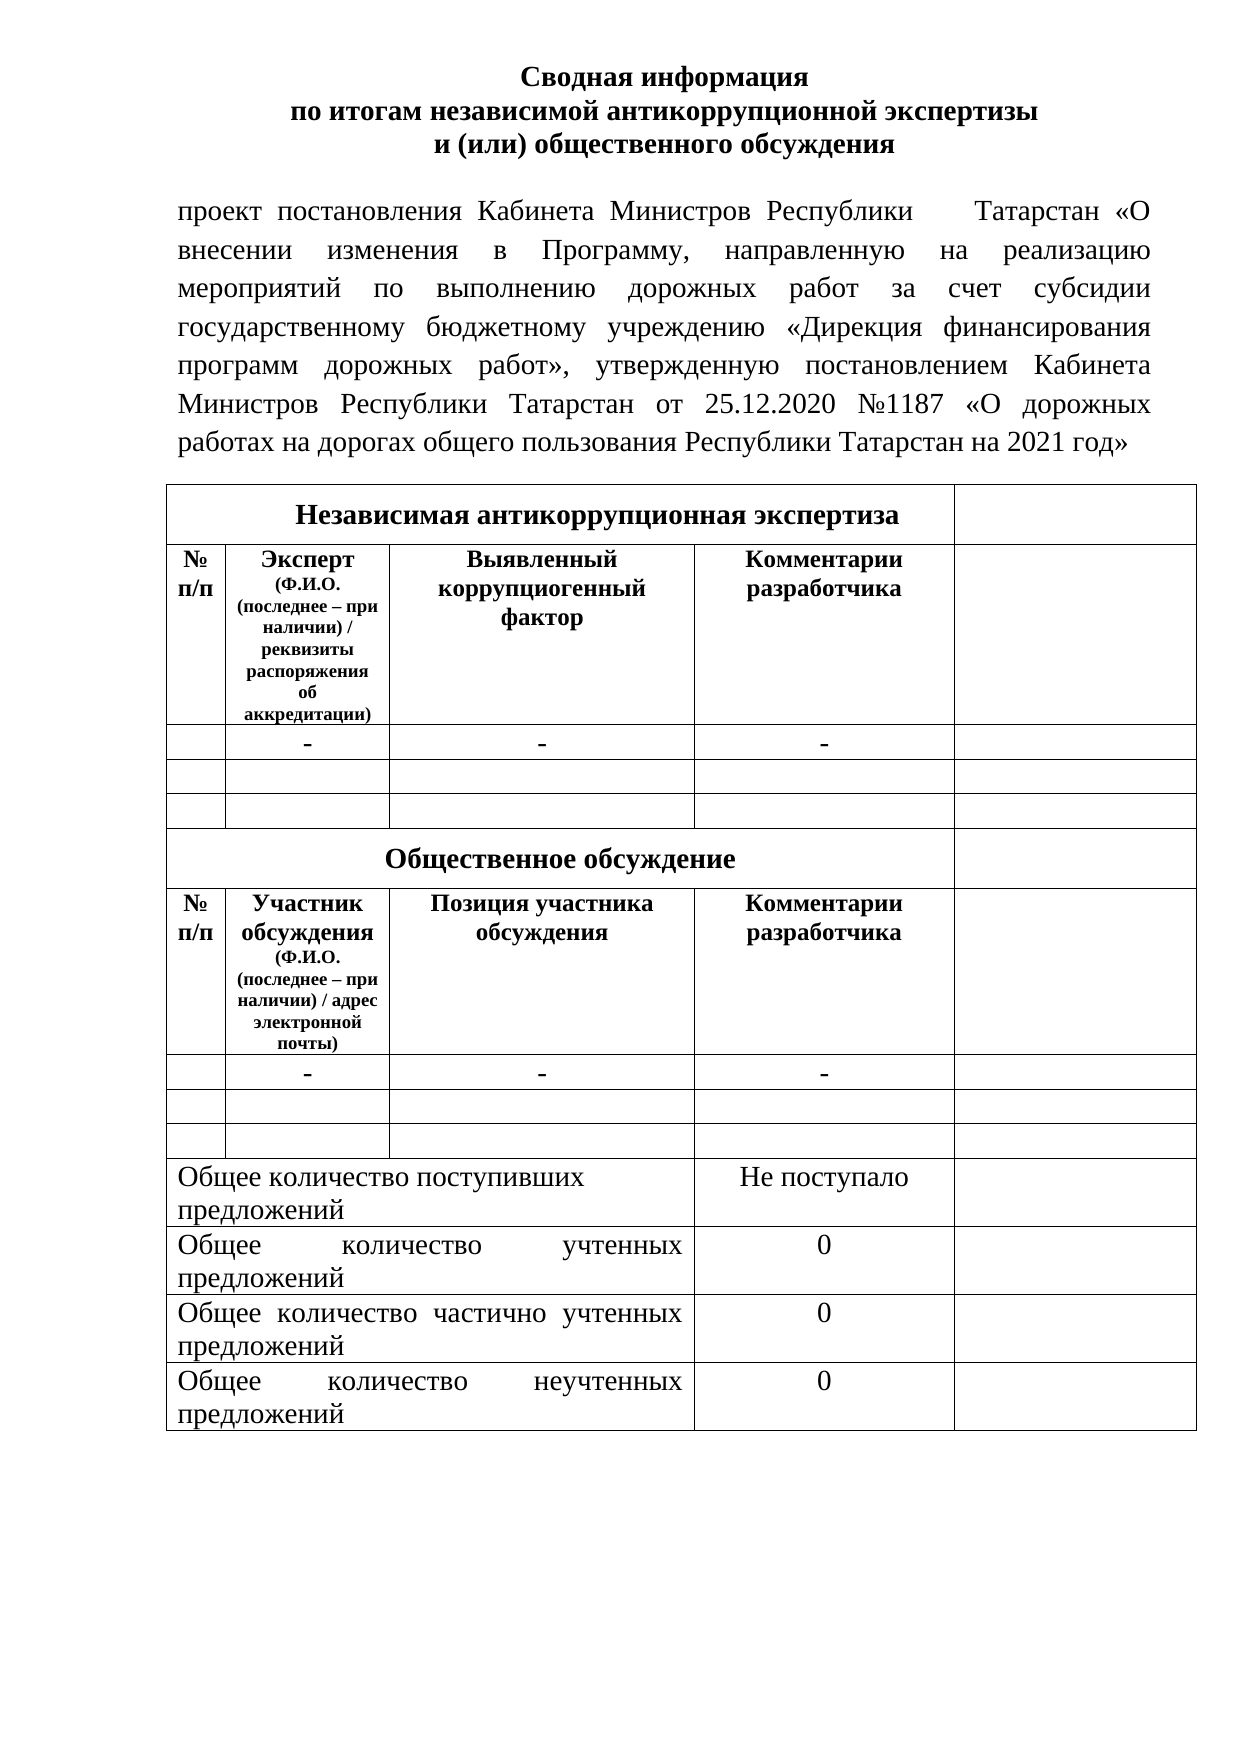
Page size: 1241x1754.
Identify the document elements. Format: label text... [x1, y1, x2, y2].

table_cell 0 [695, 1295, 954, 1362]
table_cell Общее количество поступивших предложений [167, 1159, 694, 1226]
text и (или) общественного обсуждения [177, 126, 1152, 160]
table_cell [390, 1090, 694, 1123]
table_cell Участник обсуждения (Ф.И.О. (последнее – при наличии) / адрес электронной почты) [226, 889, 389, 1054]
table_cell 0 [695, 1227, 954, 1294]
table_cell [695, 760, 954, 793]
table_cell [695, 1124, 954, 1158]
table_cell [955, 889, 1196, 1054]
table_cell Общее количество неучтенных предложений [167, 1363, 694, 1430]
table_cell - [390, 725, 694, 759]
table_header [955, 485, 1196, 543]
table_cell - [226, 725, 389, 759]
table_cell - [695, 1055, 954, 1088]
table_cell [955, 1227, 1196, 1294]
table_cell 0 [695, 1363, 954, 1430]
table_cell Позиция участника обсуждения [390, 889, 694, 1054]
table_cell [955, 1090, 1196, 1123]
table_cell - [695, 725, 954, 759]
table_cell [955, 829, 1196, 887]
table_cell [390, 760, 694, 793]
table_cell Общественное обсуждение [167, 829, 954, 887]
table_cell Комментарии разработчика [695, 889, 954, 1054]
table_cell [955, 1159, 1196, 1226]
table_cell [226, 1090, 389, 1123]
table_cell [955, 545, 1196, 724]
table_cell [226, 794, 389, 828]
table_cell № п/п [167, 889, 225, 1054]
table_cell [390, 1124, 694, 1158]
text проект постановления Кабинета Министров Республики Татарстан «О внесении изменения в Программу, направленную на реализацию мероприятий по выполнению дорожных работ за счет субсидии государственному бюджетному учреждению «Дирекция финансирования программ дорожных работ», утвержденную постановлением Кабинета Министров Республики Татарстан от 25.12.2020 №1187 «О дорожных работах на дорогах общего пользования Республики Татарстан на 2021 год» [177, 193, 1152, 458]
table_cell [167, 1090, 225, 1123]
table_cell [955, 1295, 1196, 1362]
table_cell [955, 1055, 1196, 1088]
table_cell [226, 1124, 389, 1158]
table_cell Общее количество частично учтенных предложений [167, 1295, 694, 1362]
table_cell [955, 1124, 1196, 1158]
table_cell - [226, 1055, 389, 1088]
table_cell [955, 794, 1196, 828]
table_cell Комментарии разработчика [695, 545, 954, 724]
table_cell [695, 1090, 954, 1123]
table_cell [167, 794, 225, 828]
table_cell Эксперт (Ф.И.О. (последнее – при наличии) / реквизиты распоряжения об аккредитации) [226, 545, 389, 724]
table_cell [955, 760, 1196, 793]
table_cell [695, 794, 954, 828]
table_cell Не поступало [695, 1159, 954, 1226]
table_cell [167, 725, 225, 759]
table_cell [390, 794, 694, 828]
table_cell [955, 725, 1196, 759]
table_cell Общее количество учтенных предложений [167, 1227, 694, 1294]
table_cell № п/п [167, 545, 225, 724]
table_cell [955, 1363, 1196, 1430]
table_header Независимая антикоррупционная экспертиза [167, 485, 954, 543]
text Сводная информация [177, 59, 1152, 93]
table_cell [167, 1055, 225, 1088]
text по итогам независимой антикоррупционной экспертизы [177, 93, 1152, 126]
table_cell [167, 1124, 225, 1158]
table_cell [167, 760, 225, 793]
table_cell - [390, 1055, 694, 1088]
table_cell Выявленный коррупциогенный фактор [390, 545, 694, 724]
table_cell [226, 760, 389, 793]
